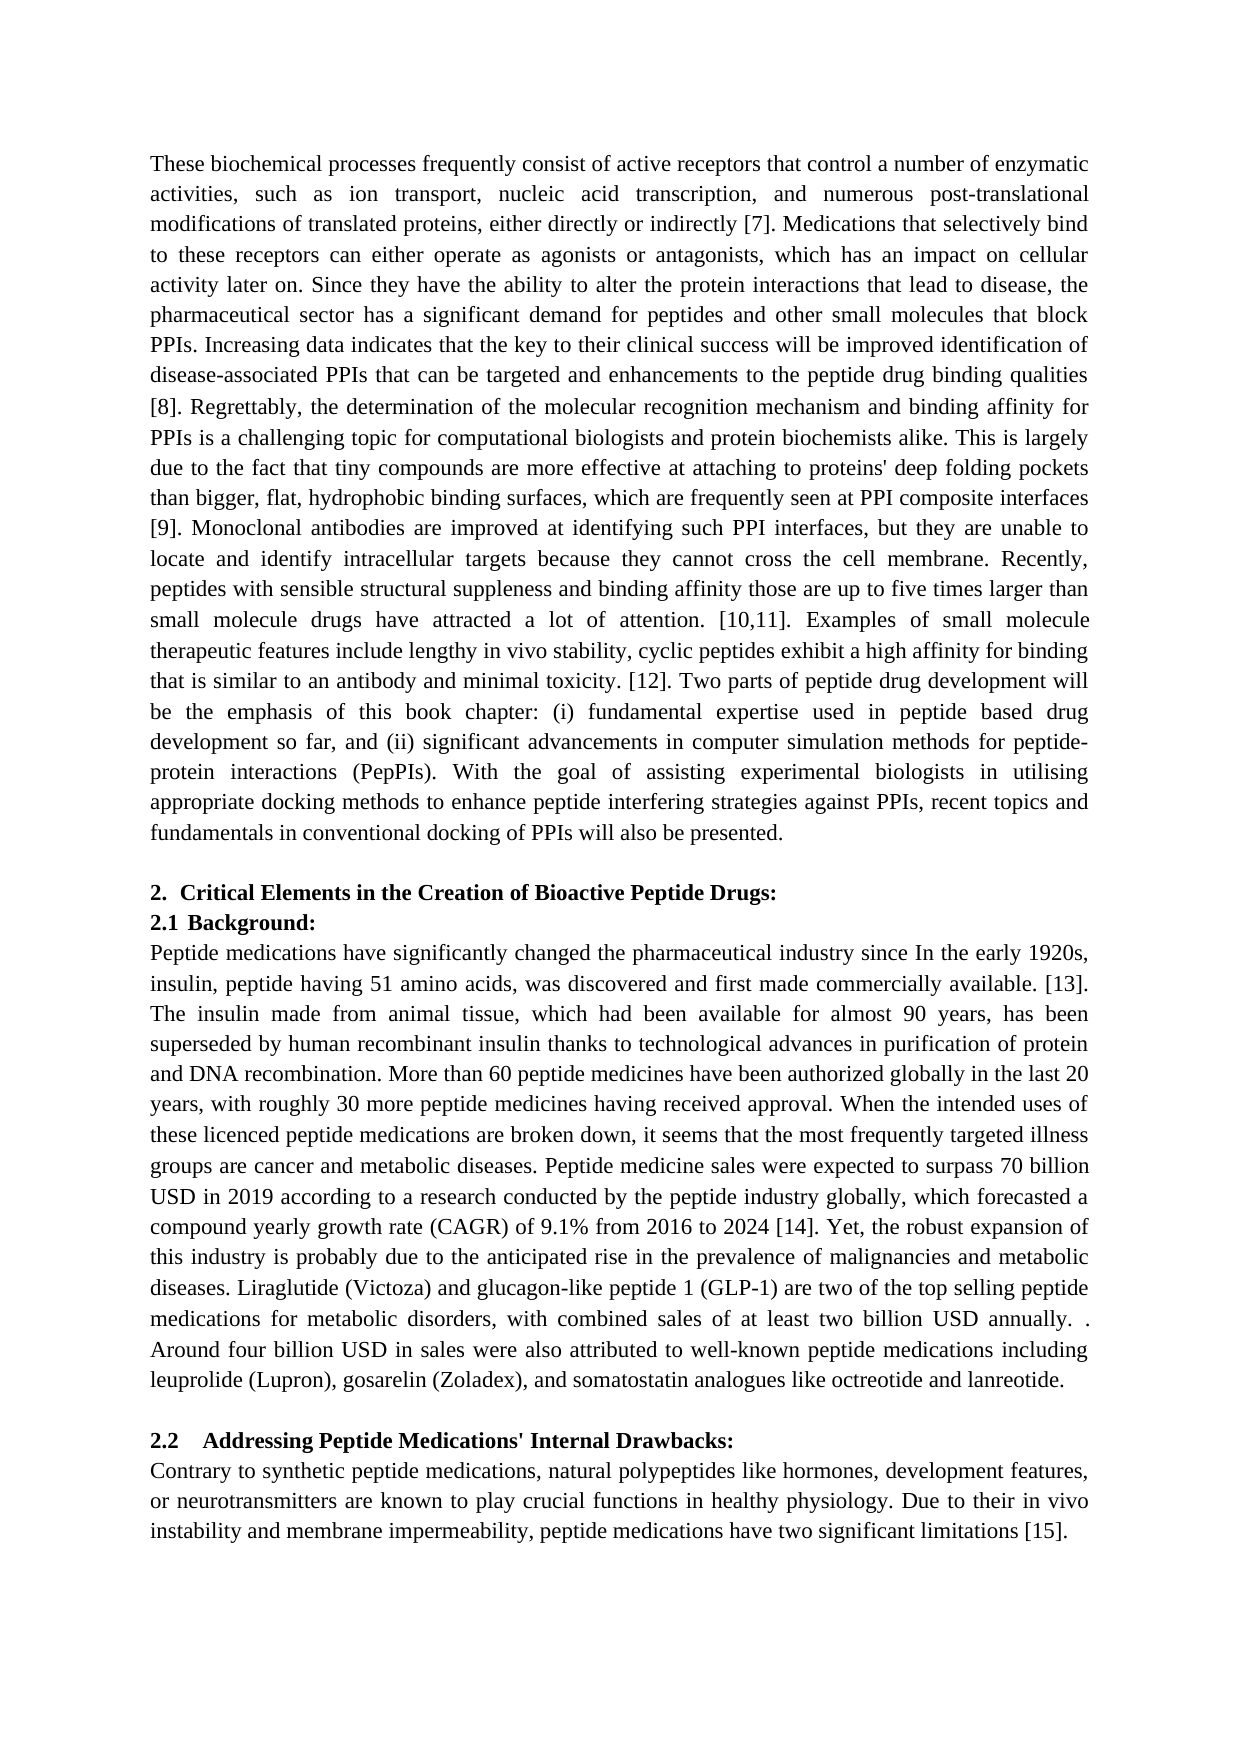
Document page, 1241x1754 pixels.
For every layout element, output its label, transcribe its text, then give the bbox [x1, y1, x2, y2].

text Peptide medications have significantly changed the pharmaceutical industry since In the early 1920s, insulin, peptide having 51 amino acids, was discovered and first made commercially available. [13]. The insulin made from animal tissue, which had been available for almost 90 years, has been superseded by human recombinant insulin thanks to technological advances in purification of protein and DNA recombination. More than 60 peptide medicines have been authorized globally in the last 20 years, with roughly 30 more peptide medicines having received approval. When the intended uses of these licenced peptide medications are broken down, it seems that the most frequently targeted illness groups are cancer and metabolic diseases. Peptide medicine sales were expected to surpass 70 billion USD in 2019 according to a research conducted by the peptide industry globally, which forecasted a compound yearly growth rate (CAGR) of 9.1% from 2016 to 2024 [14]. Yet, the robust expansion of this industry is probably due to the anticipated rise in the prevalence of malignancies and metabolic diseases. Liraglutide (Victoza) and glucagon-like peptide 1 (GLP-1) are two of the top selling peptide medications for metabolic disorders, with combined sales of at least two billion USD annually. . Around four billion USD in sales were also attributed to well-known peptide medications including leuprolide (Lupron), gosarelin (Zoladex), and somatostatin analogues like octreotide and lanreotide. [150, 939, 1090, 1393]
text Contrary to synthetic peptide medications, natural polypeptides like hormones, development features, or neurotransmitters are known to play crucial functions in healthy physiology. Due to their in vivo instability and membrane impermeability, peptide medications have two significant limitations [15]. [150, 1457, 1090, 1544]
list Critical Elements in the Creation of Bioactive Peptide Drugs: [150, 879, 1090, 905]
list Addressing Peptide Medications' Internal Drawbacks: [150, 1427, 1090, 1453]
text These biochemical processes frequently consist of active receptors that control a number of enzymatic activities, such as ion transport, nucleic acid transcription, and numerous post-translational modifications of translated proteins, either directly or indirectly [7]. Medications that selectively bind to these receptors can either operate as agonists or antagonists, which has an impact on cellular activity later on. Since they have the ability to alter the protein interactions that lead to disease, the pharmaceutical sector has a significant demand for peptides and other small molecules that block PPIs. Increasing data indicates that the key to their clinical success will be improved identification of disease-associated PPIs that can be targeted and enhancements to the peptide drug binding qualities [8]. Regrettably, the determination of the molecular recognition mechanism and binding affinity for PPIs is a challenging topic for computational biologists and protein biochemists alike. This is largely due to the fact that tiny compounds are more effective at attaching to proteins' deep folding pockets than bigger, flat, hydrophobic binding surfaces, which are frequently seen at PPI composite interfaces [9]. Monoclonal antibodies are improved at identifying such PPI interfaces, but they are unable to locate and identify intracellular targets because they cannot cross the cell membrane. Recently, peptides with sensible structural suppleness and binding affinity those are up to five times larger than small molecule drugs have attracted a lot of attention. [10,11]. Examples of small molecule therapeutic features include lengthy in vivo stability, cyclic peptides exhibit a high affinity for binding that is similar to an antibody and minimal toxicity. [12]. Two parts of peptide drug development will be the emphasis of this book chapter: (i) fundamental expertise used in peptide based drug development so far, and (ii) significant advancements in computer simulation methods for peptide-protein interactions (PepPIs). With the goal of assisting experimental biologists in utilising appropriate docking methods to enhance peptide interfering strategies against PPIs, recent topics and fundamentals in conventional docking of PPIs will also be presented. [150, 150, 1090, 845]
list Background: [150, 909, 1090, 936]
